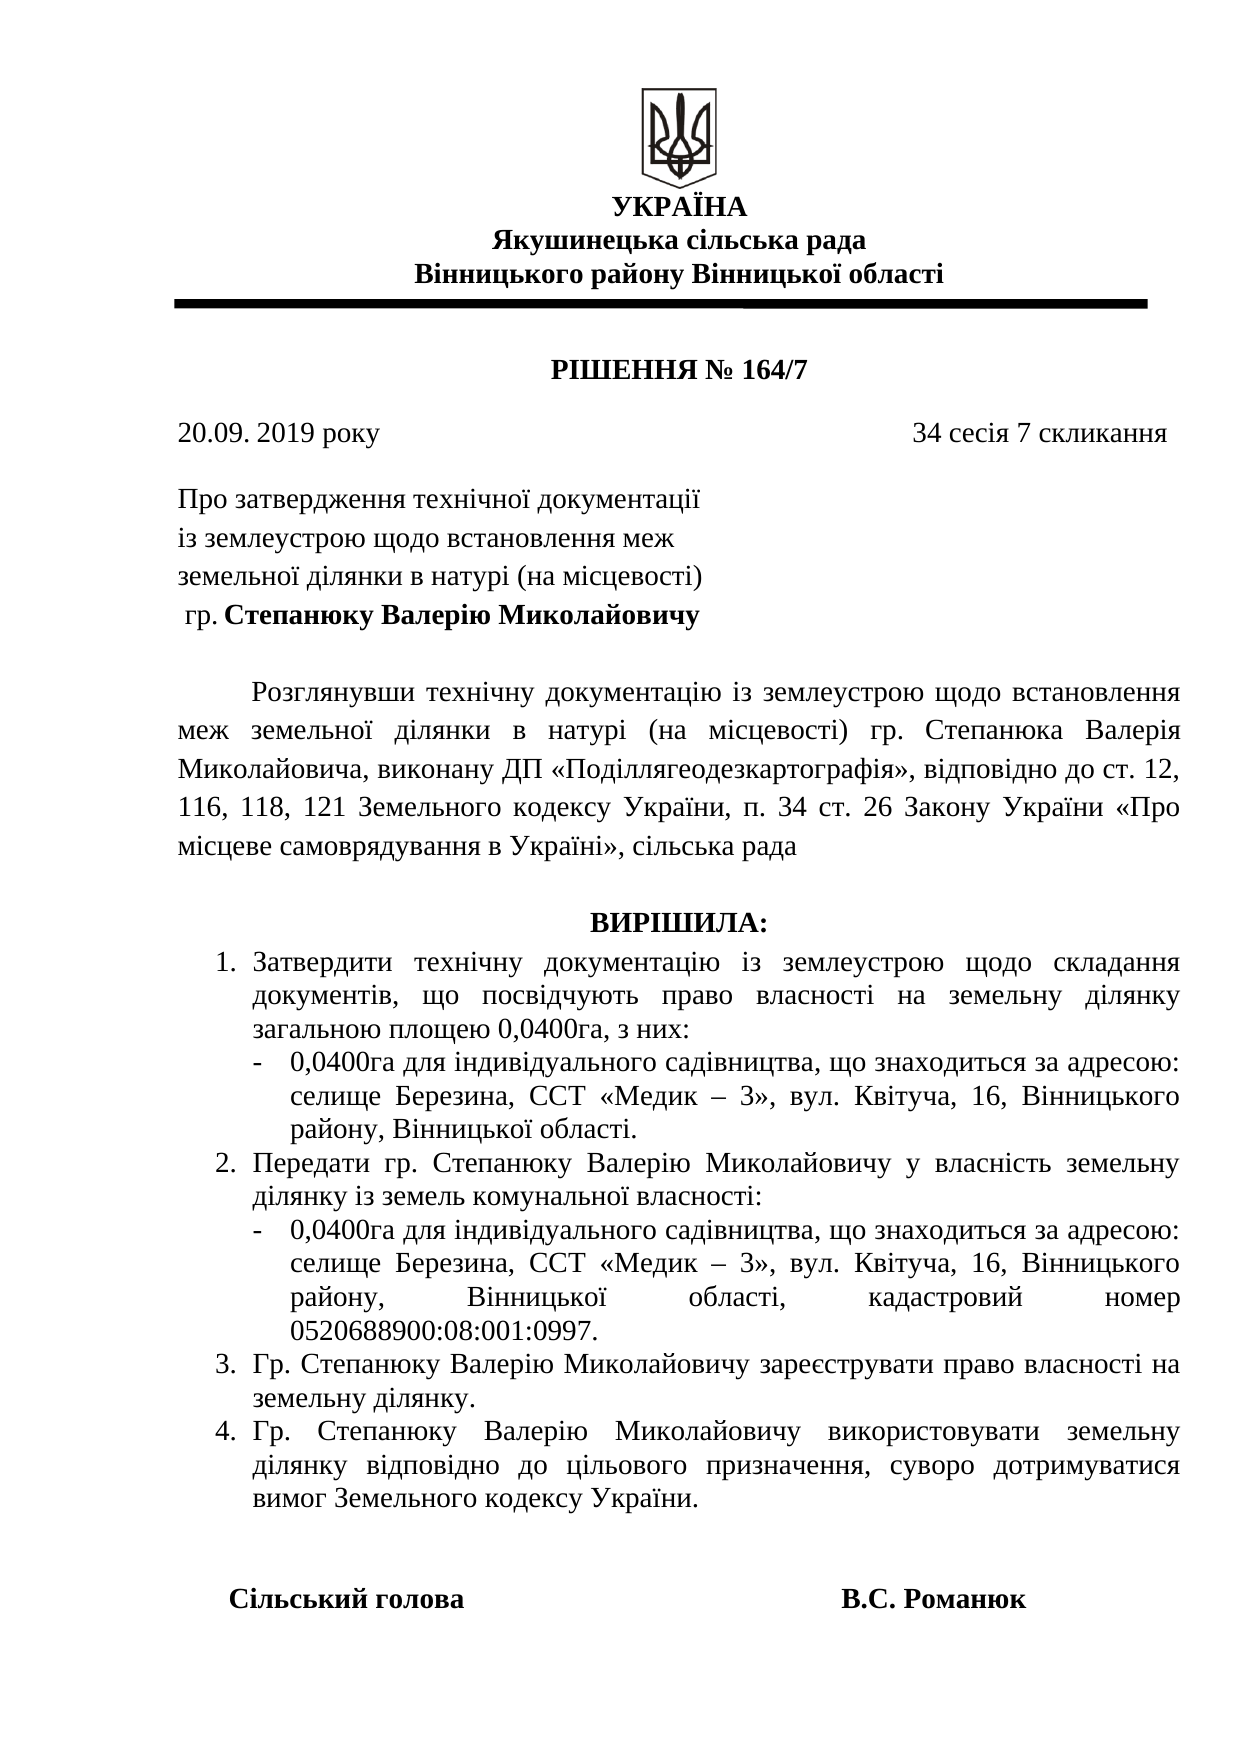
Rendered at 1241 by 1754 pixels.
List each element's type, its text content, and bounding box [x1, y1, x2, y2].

text Вінницького району Вінницької області [177, 256, 1181, 289]
list Затвердити технічну документацію із землеустрою щодо складання документів, що посвідчують право власності на земельну ділянку загальною площею 0,0400га, з них: [215, 944, 1181, 1044]
text Про затвердження технічної документації [177, 481, 1181, 515]
text Розглянувши технічну документацію із землеустрою щодо встановлення меж земельної ділянки в натурі (на місцевості) гр. Степанюка Валерія Миколайовича, виконану ДП «Поділлягеодезкартографія», відповідно до ст. 12, 116, 118, 121 Земельного кодексу України, п. 34 ст. 26 Закону України «Про місцеве самоврядування в Україні», сільська рада [177, 674, 1181, 862]
text Сільський голова В.С. Романюк [177, 1581, 1181, 1614]
text ВИРІШИЛА: [177, 905, 1181, 939]
text із землеустрою щодо встановлення меж [177, 520, 1181, 553]
text Україна [177, 189, 1181, 222]
picture [641, 88, 717, 189]
text Якушинецька сільська рада [177, 222, 1181, 256]
text 20.09. 2019 року 34 сесія 7 скликання [177, 415, 1181, 448]
text РІШЕННЯ № 164/7 [177, 352, 1181, 386]
text земельної ділянки в натурі (на місцевості) [177, 558, 1181, 592]
list Гр. Степанюку Валерію Миколайовичу використовувати земельну ділянку відповідно до цільового призначення, суворо дотримуватися вимог Земельного кодексу України. [215, 1413, 1181, 1514]
text гр. Степанюку Валерію Миколайовичу [177, 597, 1181, 630]
list 0,0400га для індивідуального садівництва, що знаходиться за адресою: селище Березина, ССТ «Медик – 3», вул. Квітуча, 16, Вінницького району, Вінницької області, кадастровий номер 0520688900:08:001:0997. [252, 1212, 1181, 1346]
list Передати гр. Степанюку Валерію Миколайовичу у власність земельну ділянку із земель комунальної власності: [215, 1145, 1181, 1212]
list 0,0400га для індивідуального садівництва, що знаходиться за адресою: селище Березина, ССТ «Медик – 3», вул. Квітуча, 16, Вінницького району, Вінницької області. [252, 1044, 1181, 1145]
list Гр. Степанюку Валерію Миколайовичу зареєструвати право власності на земельну ділянку. [215, 1346, 1181, 1413]
